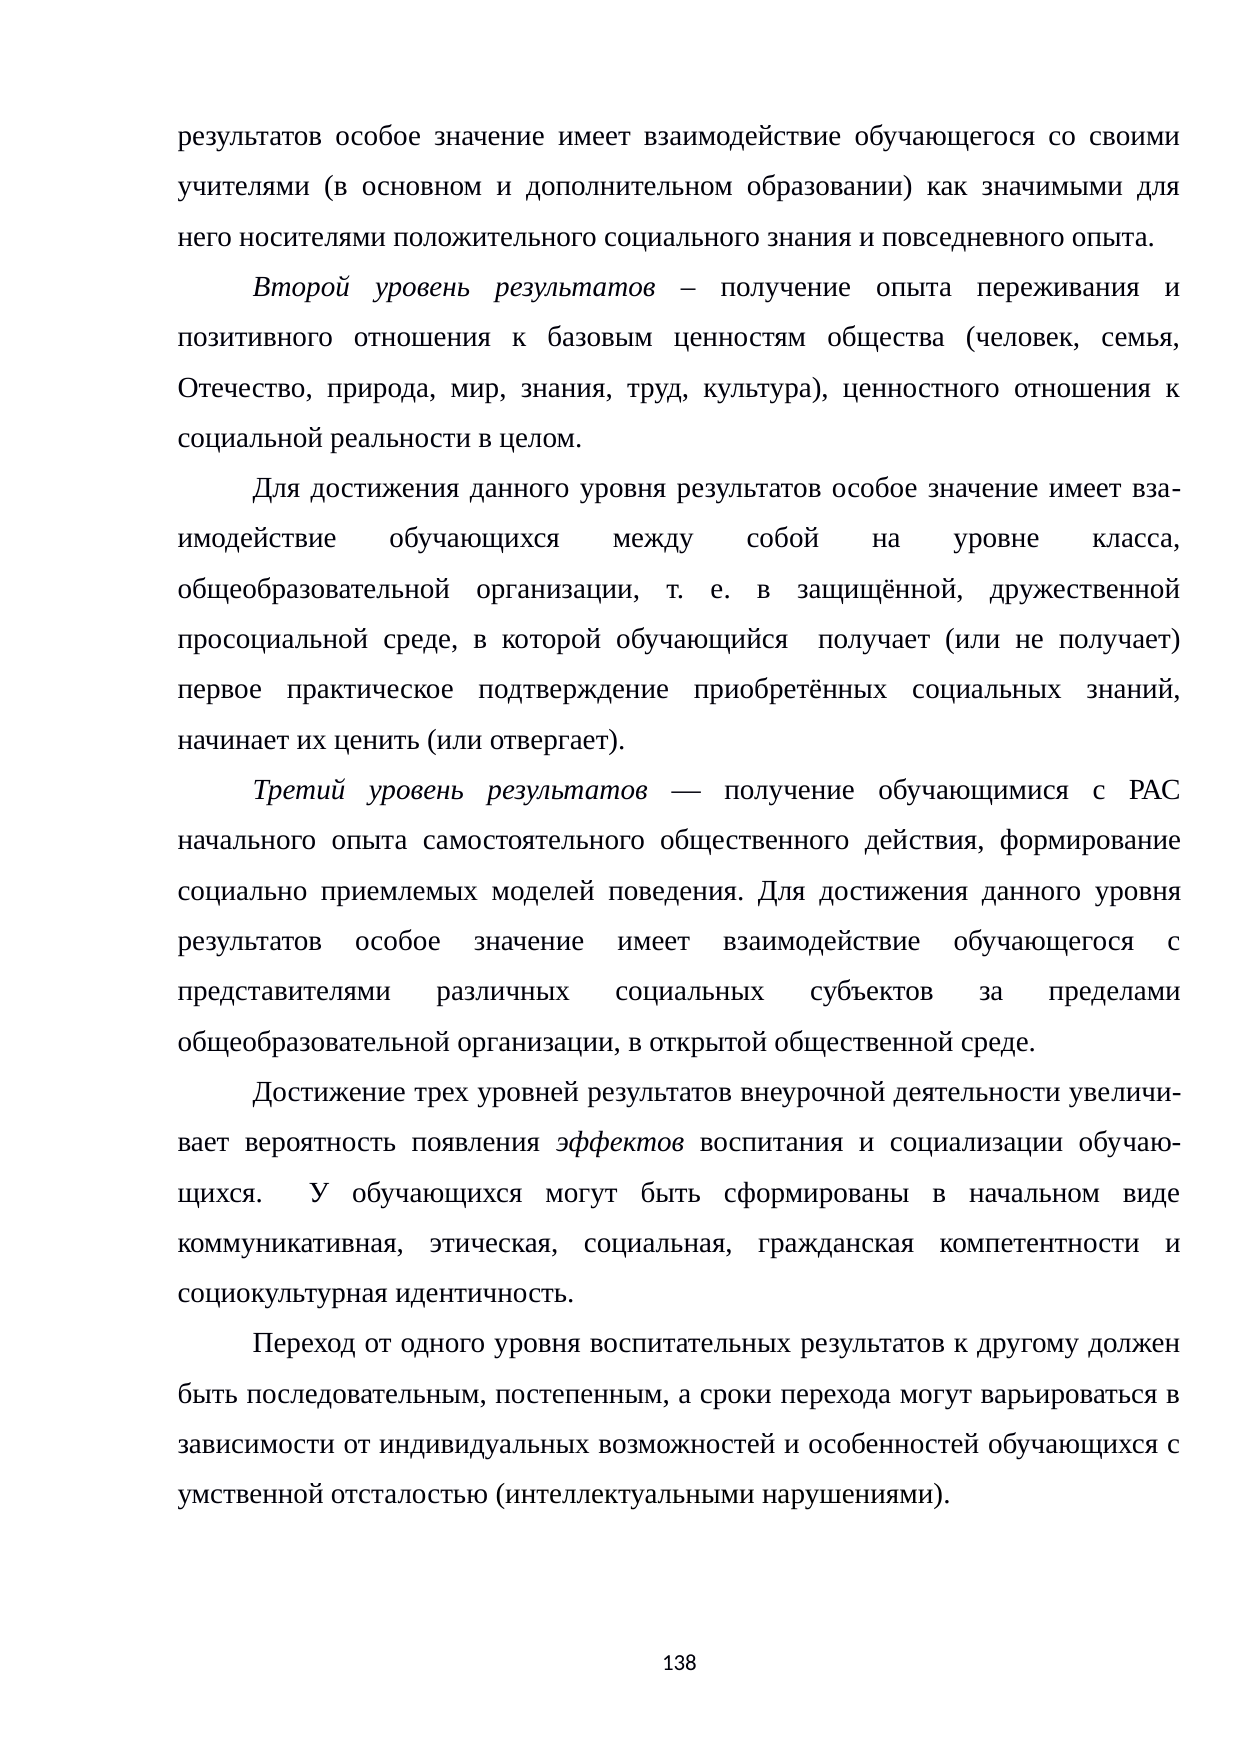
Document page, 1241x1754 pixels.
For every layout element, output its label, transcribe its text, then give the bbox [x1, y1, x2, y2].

text Достижение трех уровней результатов внеурочной деятельности увеличивает вероятность появления эффектов воспитания и социализации обучающихся. У обучающихся могут быть сформированы в начальном виде коммуникативная, этическая, социальная, гражданская компетентности и социокультурная идентичность. [177, 1074, 1181, 1309]
text Третий уровень результатов — получение обучающимися с РАС начального опыта самостоятельного общественного действия, формирование социально приемлемых моделей поведения. Для достижения данного уровня результатов особое значение имеет взаимодействие обучающегося с представителями различных социальных субъектов за пределами общеобразовательной организации, в открытой общественной среде. [177, 772, 1181, 1057]
text Для достижения данного уровня результатов особое значение имеет взаимодействие обучающихся между собой на уровне класса, общеобразовательной организации, т. е. в защищённой, дружественной просоциальной среде, в которой обучающийся получает (или не получает) первое практическое подтверждение приобретённых социальных знаний, начинает их ценить (или отвергает). [177, 470, 1181, 755]
text Второй уровень результатов – получение опыта переживания и позитивного отношения к базовым ценностям общества (человек, семья, Отечество, природа, мир, знания, труд, культура), ценностного отношения к социальной реальности в целом. [177, 269, 1181, 453]
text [177, 118, 1181, 252]
text Переход от одного уровня воспитательных результатов к другому должен быть последовательным, постепенным, а сроки перехода могут варьироваться в зависимости от индивидуальных возможностей и особенностей обучающихся с умственной отсталостью (интеллектуальными нарушениями). [177, 1326, 1181, 1510]
